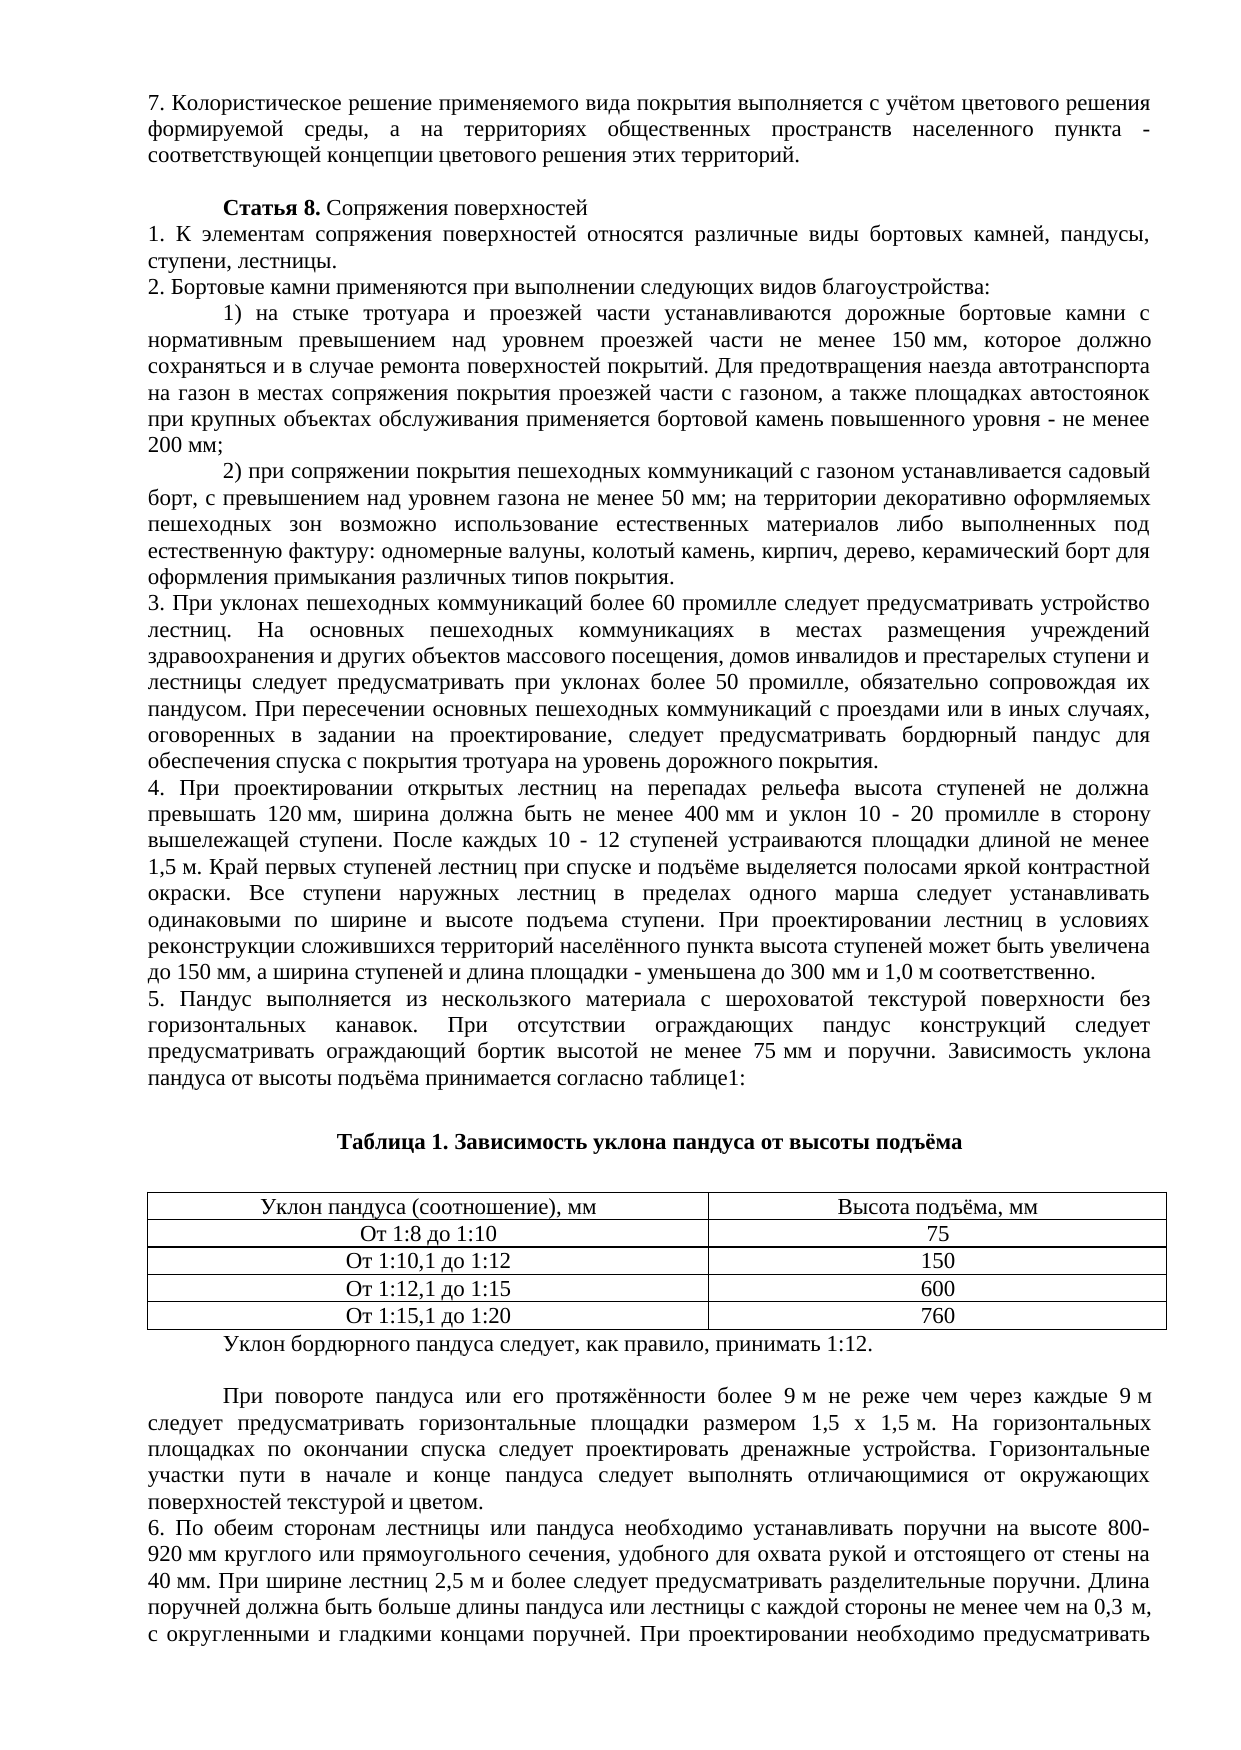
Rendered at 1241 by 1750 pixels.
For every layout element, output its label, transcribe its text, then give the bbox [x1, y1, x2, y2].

text 2) при сопряжении покрытия пешеходных коммуникаций с газоном устанавливается садовый борт, с превышением над уровнем газона не менее 50 мм; на территории декоративно оформляемых пешеходных зон возможно использование естественных материалов либо выполненных под естественную фактуру: одномерные валуны, колотый камень, кирпич, дерево, керамический борт для оформления примыкания различных типов покрытия. [148, 458, 1152, 589]
text 2. Бортовые камни применяются при выполнении следующих видов благоустройства: [148, 273, 1152, 299]
text 7. Колористическое решение применяемого вида покрытия выполняется с учётом цветового решения формируемой среды, а на территориях общественных пространств населенного пункта - соответствующей концепции цветового решения этих территорий. [148, 89, 1152, 168]
table_cell От 1:12,1 до 1:15 [148, 1275, 708, 1301]
text 1) на стыке тротуара и проезжей части устанавливаются дорожные бортовые камни с нормативным превышением над уровнем проезжей части не менее 150 мм, которое должно сохраняться и в случае ремонта поверхностей покрытий. Для предотвращения наезда автотранспорта на газон в местах сопряжения покрытия проезжей части с газоном, а также площадках автостоянок при крупных объектах обслуживания применяется бортовой камень повышенного уровня - не менее 200 мм; [148, 299, 1152, 458]
table_cell 75 [709, 1220, 1166, 1246]
table_cell 600 [709, 1275, 1166, 1301]
table_cell От 1:8 до 1:10 [148, 1220, 708, 1246]
text 4. При проектировании открытых лестниц на перепадах рельефа высота ступеней не должна превышать 120 мм, ширина должна быть не менее 400 мм и уклон 10 - 20 промилле в сторону вышележащей ступени. После каждых 10 - 12 ступеней устраиваются площадки длиной не менее 1,5 м. Край первых ступеней лестниц при спуске и подъёме выделяется полосами яркой контрастной окраски. Все ступени наружных лестниц в пределах одного марша следует устанавливать одинаковыми по ширине и высоте подъема ступени. При проектировании лестниц в условиях реконструкции сложившихся территорий населённого пункта высота ступеней может быть увеличена до 150 мм, а ширина ступеней и длина площадки - уменьшена до 300 мм и 1,0 м соответственно. [148, 774, 1152, 985]
table_cell От 1:15,1 до 1:20 [148, 1302, 708, 1329]
table_header Высота подъёма, мм [709, 1193, 1166, 1219]
text При повороте пандуса или его протяжённости более 9 м не реже чем через каждые 9 м следует предусматривать горизонтальные площадки размером 1,5 x 1,5 м. На горизонтальных площадках по окончании спуска следует проектировать дренажные устройства. Горизонтальные участки пути в начале и конце пандуса следует выполнять отличающимися от окружающих поверхностей текстурой и цветом. [148, 1382, 1152, 1514]
text Уклон бордюрного пандуса следует, как правило, принимать 1:12. [148, 1330, 1152, 1356]
table_cell 760 [709, 1302, 1166, 1329]
text 1. К элементам сопряжения поверхностей относятся различные виды бортовых камней, пандусы, ступени, лестницы. [148, 220, 1152, 273]
text 3. При уклонах пешеходных коммуникаций более 60 промилле следует предусматривать устройство лестниц. На основных пешеходных коммуникациях в местах размещения учреждений здравоохранения и других объектов массового посещения, домов инвалидов и престарелых ступени и лестницы следует предусматривать при уклонах более 50 промилле, обязательно сопровождая их пандусом. При пересечении основных пешеходных коммуникаций с проездами или в иных случаях, оговоренных в задании на проектирование, следует предусматривать бордюрный пандус для обеспечения спуска с покрытия тротуара на уровень дорожного покрытия. [148, 589, 1152, 774]
table_cell 150 [709, 1248, 1166, 1274]
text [148, 1514, 1152, 1646]
subtitle Таблица 1. Зависимость уклона пандуса от высоты подъёма [148, 1128, 1152, 1154]
table_cell От 1:10,1 до 1:12 [148, 1248, 708, 1274]
text Статья 8. Сопряжения поверхностей [223, 194, 1152, 220]
text 5. Пандус выполняется из нескользкого материала с шероховатой текстурой поверхности без горизонтальных канавок. При отсутствии ограждающих пандус конструкций следует предусматривать ограждающий бортик высотой не менее 75 мм и поручни. Зависимость уклона пандуса от высоты подъёма принимается согласно таблице1: [148, 985, 1152, 1090]
table_header Уклон пандуса (соотношение), мм [148, 1193, 708, 1219]
